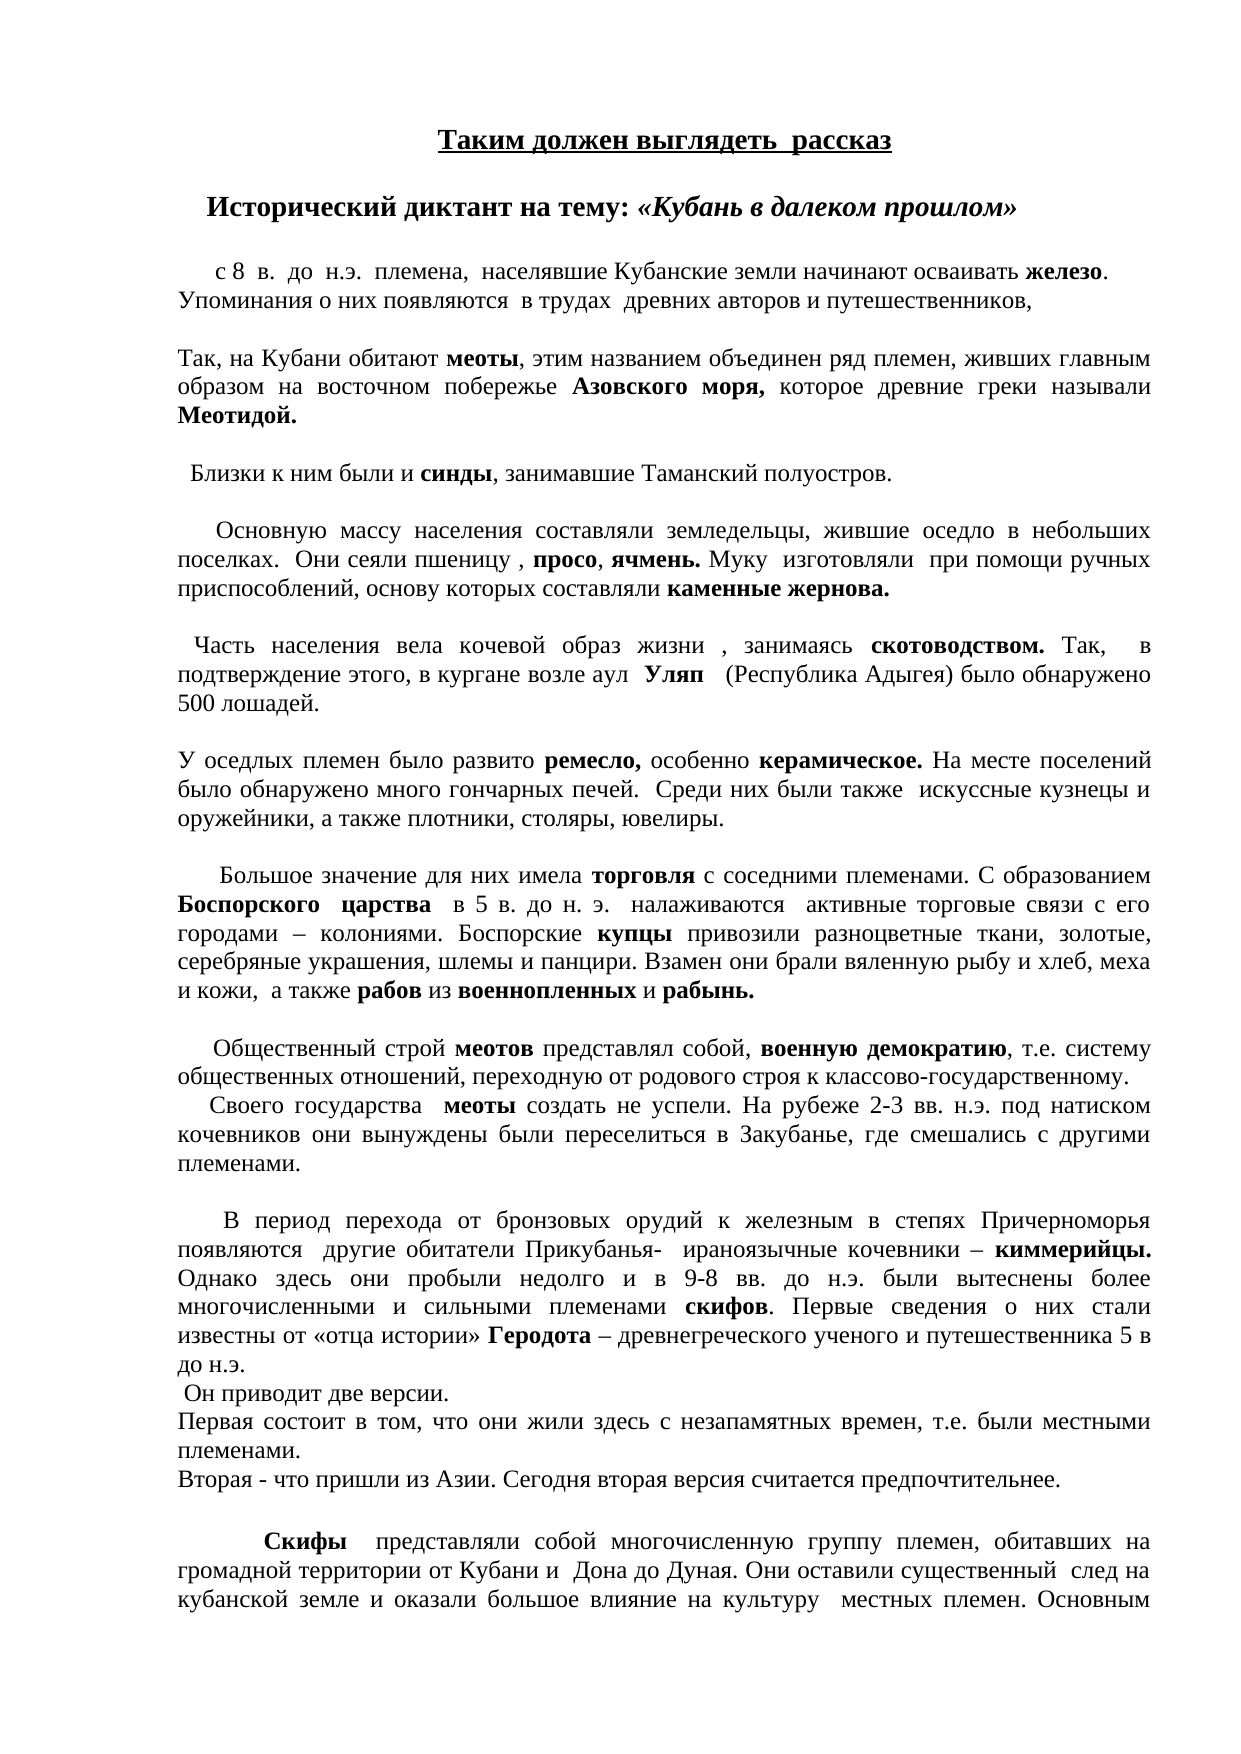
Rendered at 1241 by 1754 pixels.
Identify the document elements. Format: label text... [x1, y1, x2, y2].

text Исторический диктант на тему: «Кубань в далеком прошлом» [177, 189, 1152, 223]
text В период перехода от бронзовых орудий к железным в степях Причерноморья появляются другие обитатели Прикубанья- ираноязычные кочевники – киммерийцы. Однако здесь они пробыли недолго и в 9-8 вв. до н.э. были вытеснены более многочисленными и сильными племенами скифов. Первые сведения о них стали известны от «отца истории» Геродота – древнегреческого ученого и путешественника 5 в до н.э. [177, 1205, 1152, 1378]
text Близки к ним были и синды, занимавшие Таманский полуостров. [177, 458, 1152, 486]
text Вторая - что пришли из Азии. Сегодня вторая версия считается предпочтительнее. [177, 1464, 1152, 1493]
text Первая состоит в том, что они жили здесь с незапамятных времен, т.е. были местными племенами. [177, 1406, 1152, 1464]
text Он приводит две версии. [177, 1378, 1152, 1406]
text Общественный строй меотов представлял собой, военную демократию, т.е. систему общественных отношений, переходную от родового строя к классово-государственному. [177, 1033, 1152, 1090]
text Основную массу населения составляли земледельцы, жившие оседло в небольших поселках. Они сеяли пшеницу , просо, ячмень. Муку изготовляли при помощи ручных приспособлений, основу которых составляли каменные жернова. [177, 515, 1152, 601]
text Упоминания о них появляются в трудах древних авторов и путешественников, [177, 285, 1152, 314]
text с 8 в. до н.э. племена, населявшие Кубанские земли начинают осваивать железо. [177, 256, 1152, 285]
text Часть населения вела кочевой образ жизни , занимаясь скотоводством. Так, в подтверждение этого, в кургане возле аул Уляп (Республика Адыгея) было обнаружено 500 лошадей. [177, 630, 1152, 716]
text Большое значение для них имела торговля с соседними племенами. С образованием Боспорского царства в 5 в. до н. э. налаживаются активные торговые связи с его городами – колониями. Боспорские купцы привозили разноцветные ткани, золотые, серебряные украшения, шлемы и панцири. Взамен они брали вяленную рыбу и хлеб, меха и кожи, а также рабов из военнопленных и рабынь. [177, 860, 1152, 1004]
text У оседлых племен было развито ремесло, особенно керамическое. На месте поселений было обнаружено много гончарных печей. Среди них были также искуссные кузнецы и оружейники, а также плотники, столяры, ювелиры. [177, 745, 1152, 831]
text Таким должен выглядеть рассказ [177, 122, 1152, 156]
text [177, 1526, 1152, 1612]
text Своего государства меоты создать не успели. На рубеже 2-3 вв. н.э. под натиском кочевников они вынуждены были переселиться в Закубанье, где смешались с другими племенами. [177, 1090, 1152, 1176]
text Так, на Кубани обитают меоты, этим названием объединен ряд племен, живших главным образом на восточном побережье Азовского моря, которое древние греки называли Меотидой. [177, 343, 1152, 429]
